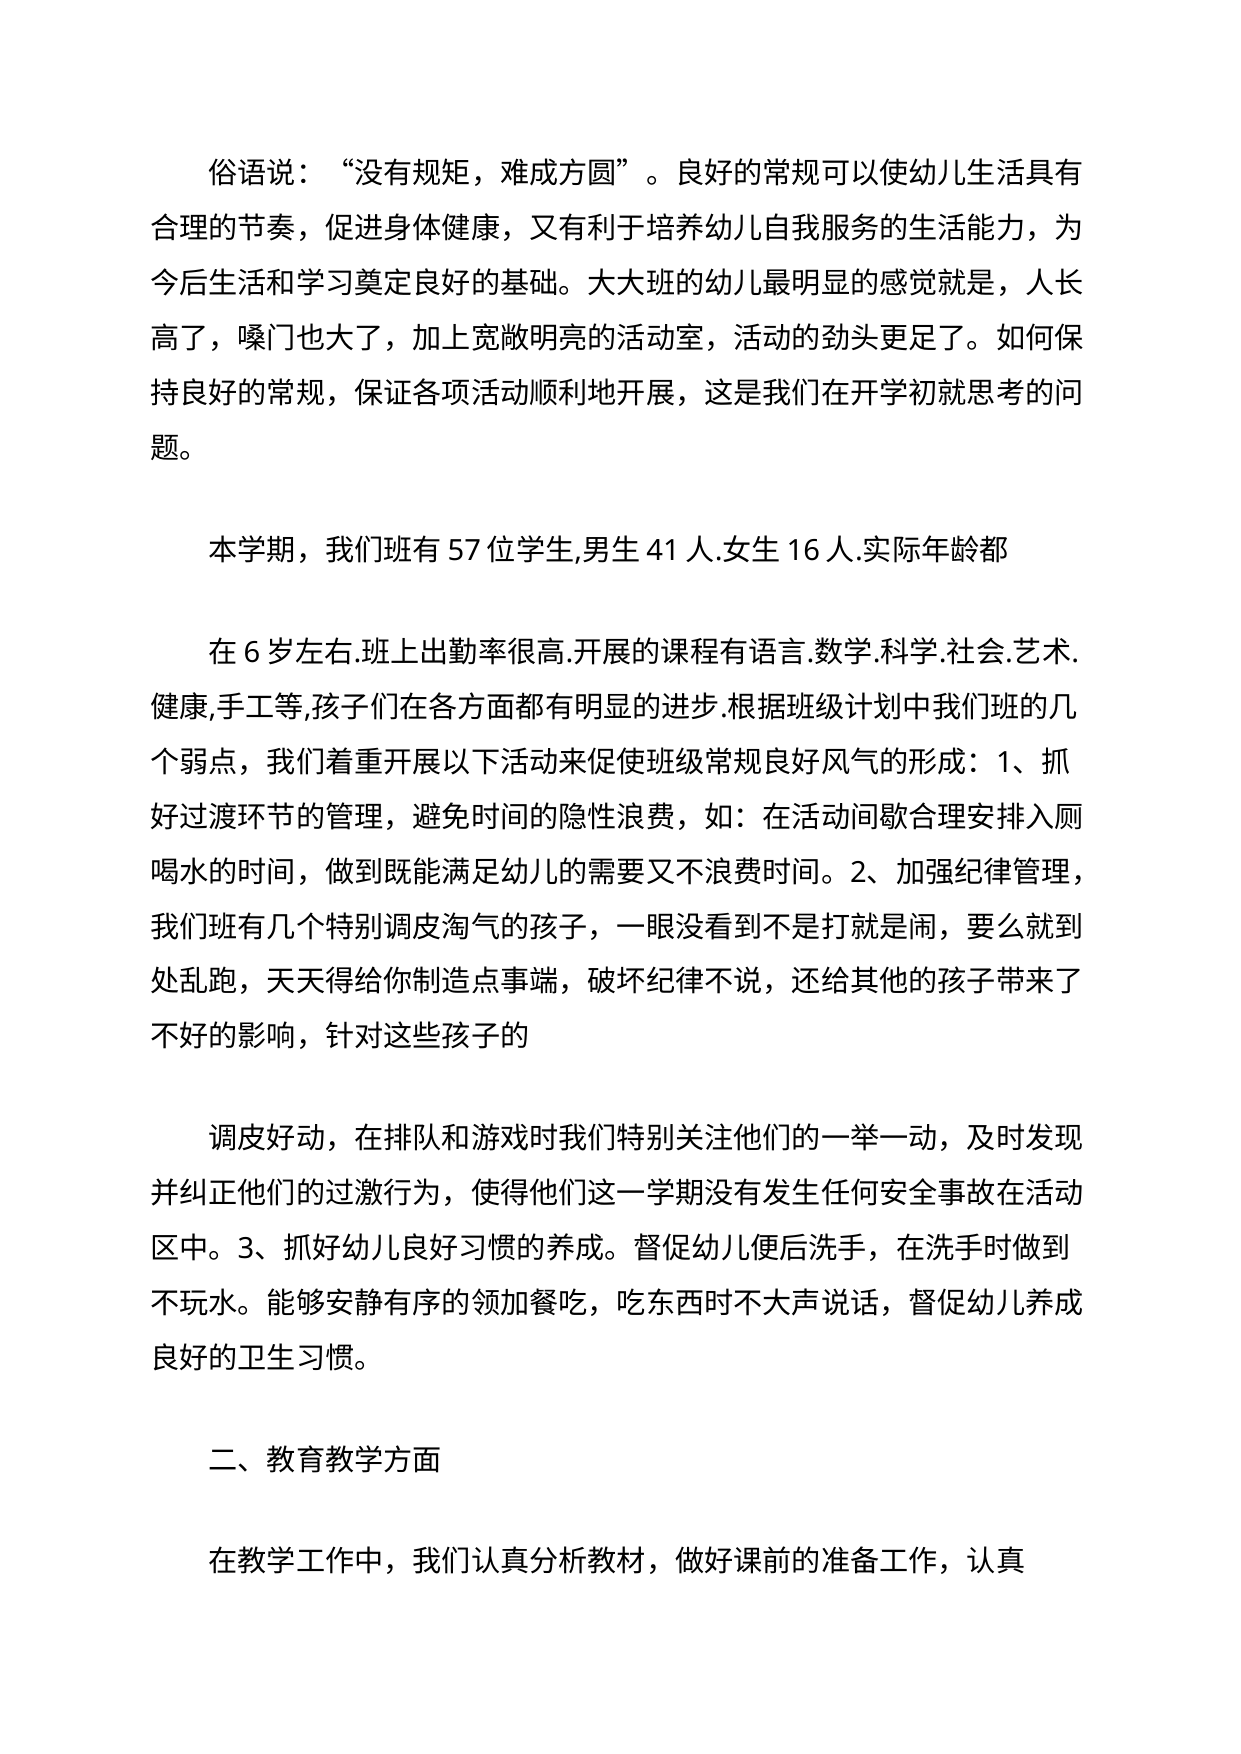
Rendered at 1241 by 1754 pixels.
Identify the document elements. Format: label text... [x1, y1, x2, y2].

text 在教学工作中，我们认真分析教材，做好课前的准备工作，认真 [150, 1538, 1090, 1580]
text 俗语说：“没有规矩，难成方圆”。良好的常规可以使幼儿生活具有合理的节奏，促进身体健康，又有利于培养幼儿自我服务的生活能力，为今后生活和学习奠定良好的基础。大大班的幼儿最明显的感觉就是，人长高了，嗓门也大了，加上宽敞明亮的活动室，活动的劲头更足了。如何保持良好的常规，保证各项活动顺利地开展，这是我们在开学初就思考的问题。 [150, 150, 1090, 467]
text 二、教育教学方面 [150, 1436, 1090, 1478]
text 本学期，我们班有57位学生,男生41人.女生16人.实际年龄都 [150, 526, 1090, 569]
text 在6岁左右.班上出勤率很高.开展的课程有语言.数学.科学.社会.艺术.健康,手工等,孩子们在各方面都有明显的进步.根据班级计划中我们班的几个弱点，我们着重开展以下活动来促使班级常规良好风气的形成：1、抓好过渡环节的管理，避免时间的隐性浪费，如：在活动间歇合理安排入厕喝水的时间，做到既能满足幼儿的需要又不浪费时间。2、加强纪律管理，我们班有几个特别调皮淘气的孩子，一眼没看到不是打就是闹，要么就到处乱跑，天天得给你制造点事端，破坏纪律不说，还给其他的孩子带来了不好的影响，针对这些孩子的 [150, 628, 1090, 1055]
text 调皮好动，在排队和游戏时我们特别关注他们的一举一动，及时发现并纠正他们的过激行为，使得他们这一学期没有发生任何安全事故在活动区中。3、抓好幼儿良好习惯的养成。督促幼儿便后洗手，在洗手时做到不玩水。能够安静有序的领加餐吃，吃东西时不大声说话，督促幼儿养成良好的卫生习惯。 [150, 1115, 1090, 1377]
